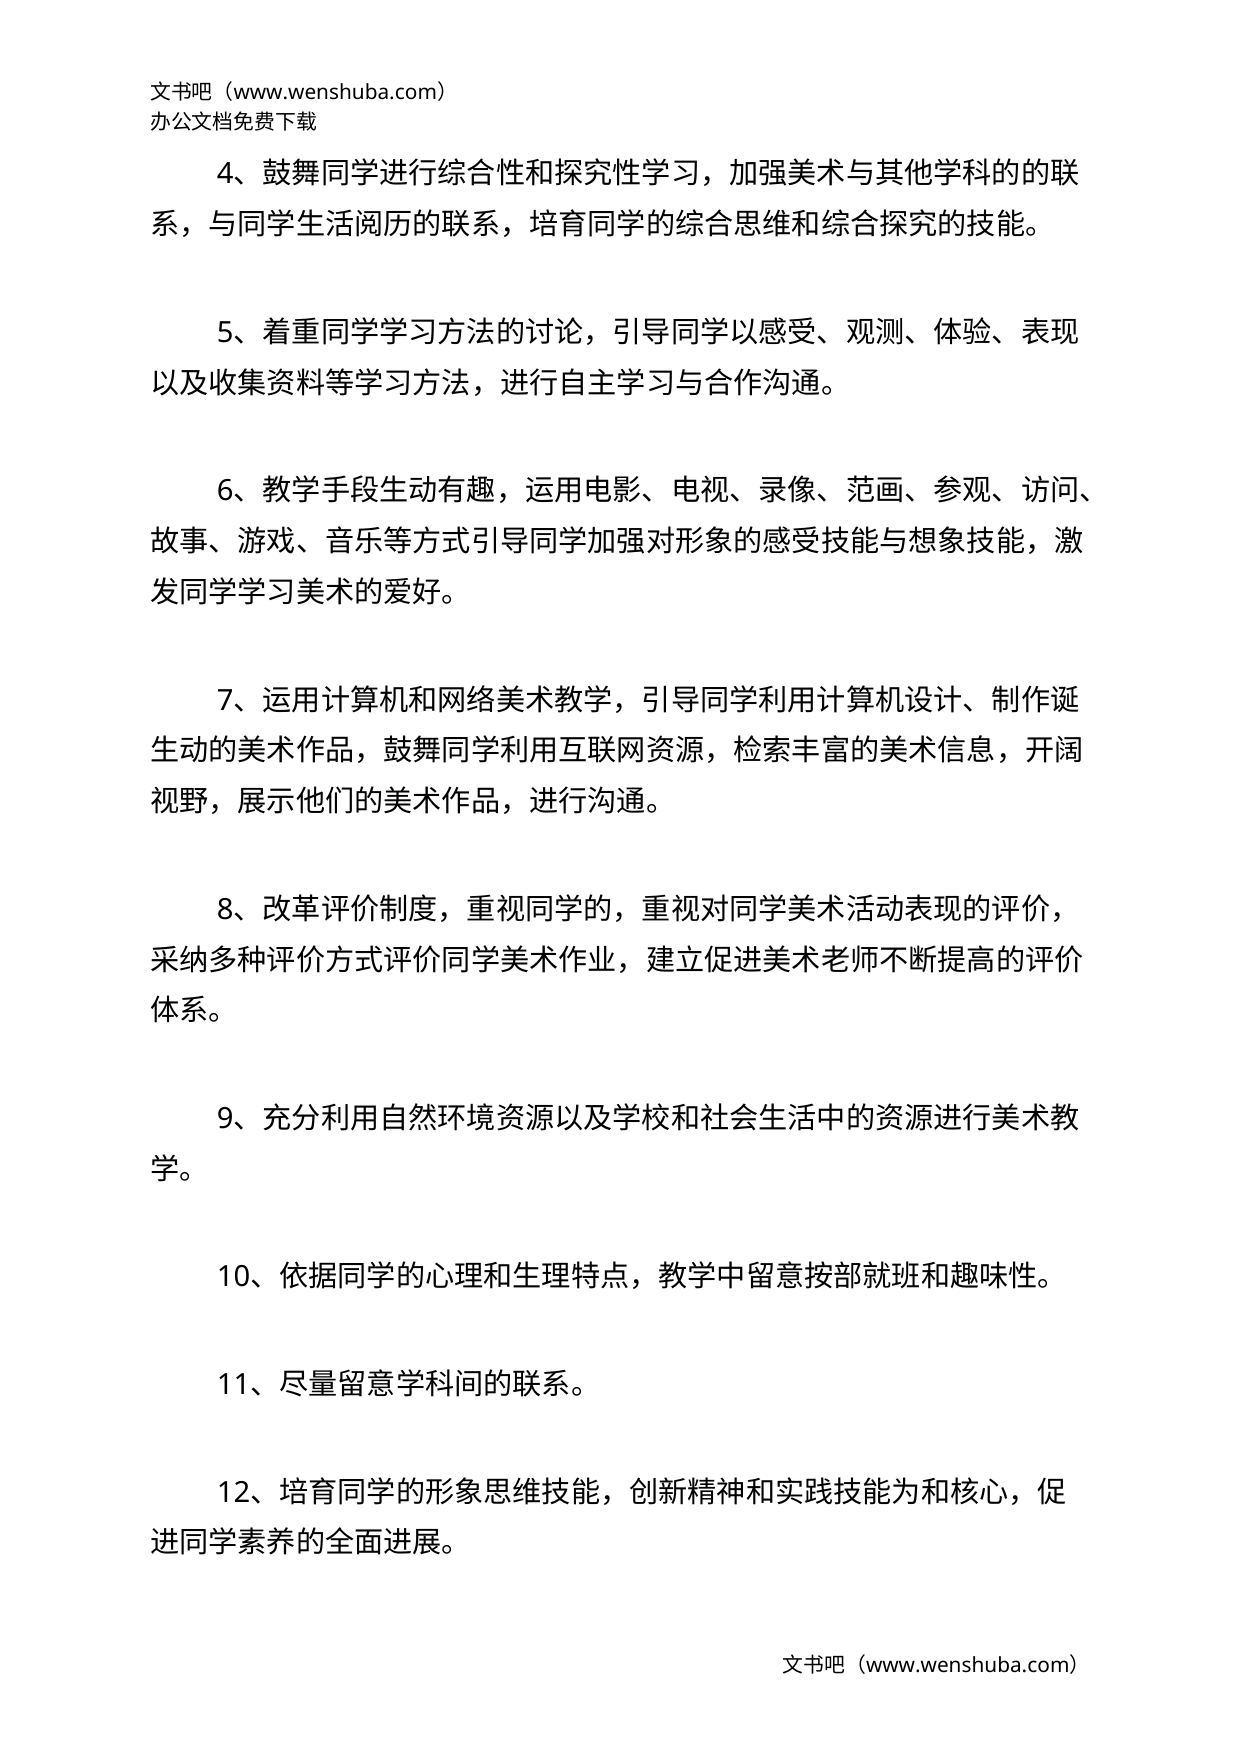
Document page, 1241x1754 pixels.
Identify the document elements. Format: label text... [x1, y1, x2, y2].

text 10、依据同学的心理和生理特点，教学中留意按部就班和趣味性。 [150, 1253, 1090, 1295]
text 4、鼓舞同学进行综合性和探究性学习，加强美术与其他学科的的联系，与同学生活阅历的联系，培育同学的综合思维和综合探究的技能。 [150, 150, 1090, 243]
text 8、改革评价制度，重视同学的，重视对同学美术活动表现的评价，采纳多种评价方式评价同学美术作业，建立促进美术老师不断提高的评价体系。 [150, 885, 1090, 1029]
text 5、着重同学学习方法的讨论，引导同学以感受、观测、体验、表现以及收集资料等学习方法，进行自主学习与合作沟通。 [150, 308, 1090, 402]
text 6、教学手段生动有趣，运用电影、电视、录像、范画、参观、访问、故事、游戏、音乐等方式引导同学加强对形象的感受技能与想象技能，激发同学学习美术的爱好。 [150, 467, 1090, 611]
text 12、培育同学的形象思维技能，创新精神和实践技能为和核心，促进同学素养的全面进展。 [150, 1468, 1090, 1561]
text 9、充分利用自然环境资源以及学校和社会生活中的资源进行美术教学。 [150, 1094, 1090, 1187]
text 7、运用计算机和网络美术教学，引导同学利用计算机设计、制作诞生动的美术作品，鼓舞同学利用互联网资源，检索丰富的美术信息，开阔视野，展示他们的美术作品，进行沟通。 [150, 676, 1090, 820]
text 11、尽量留意学科间的联系。 [150, 1361, 1090, 1403]
